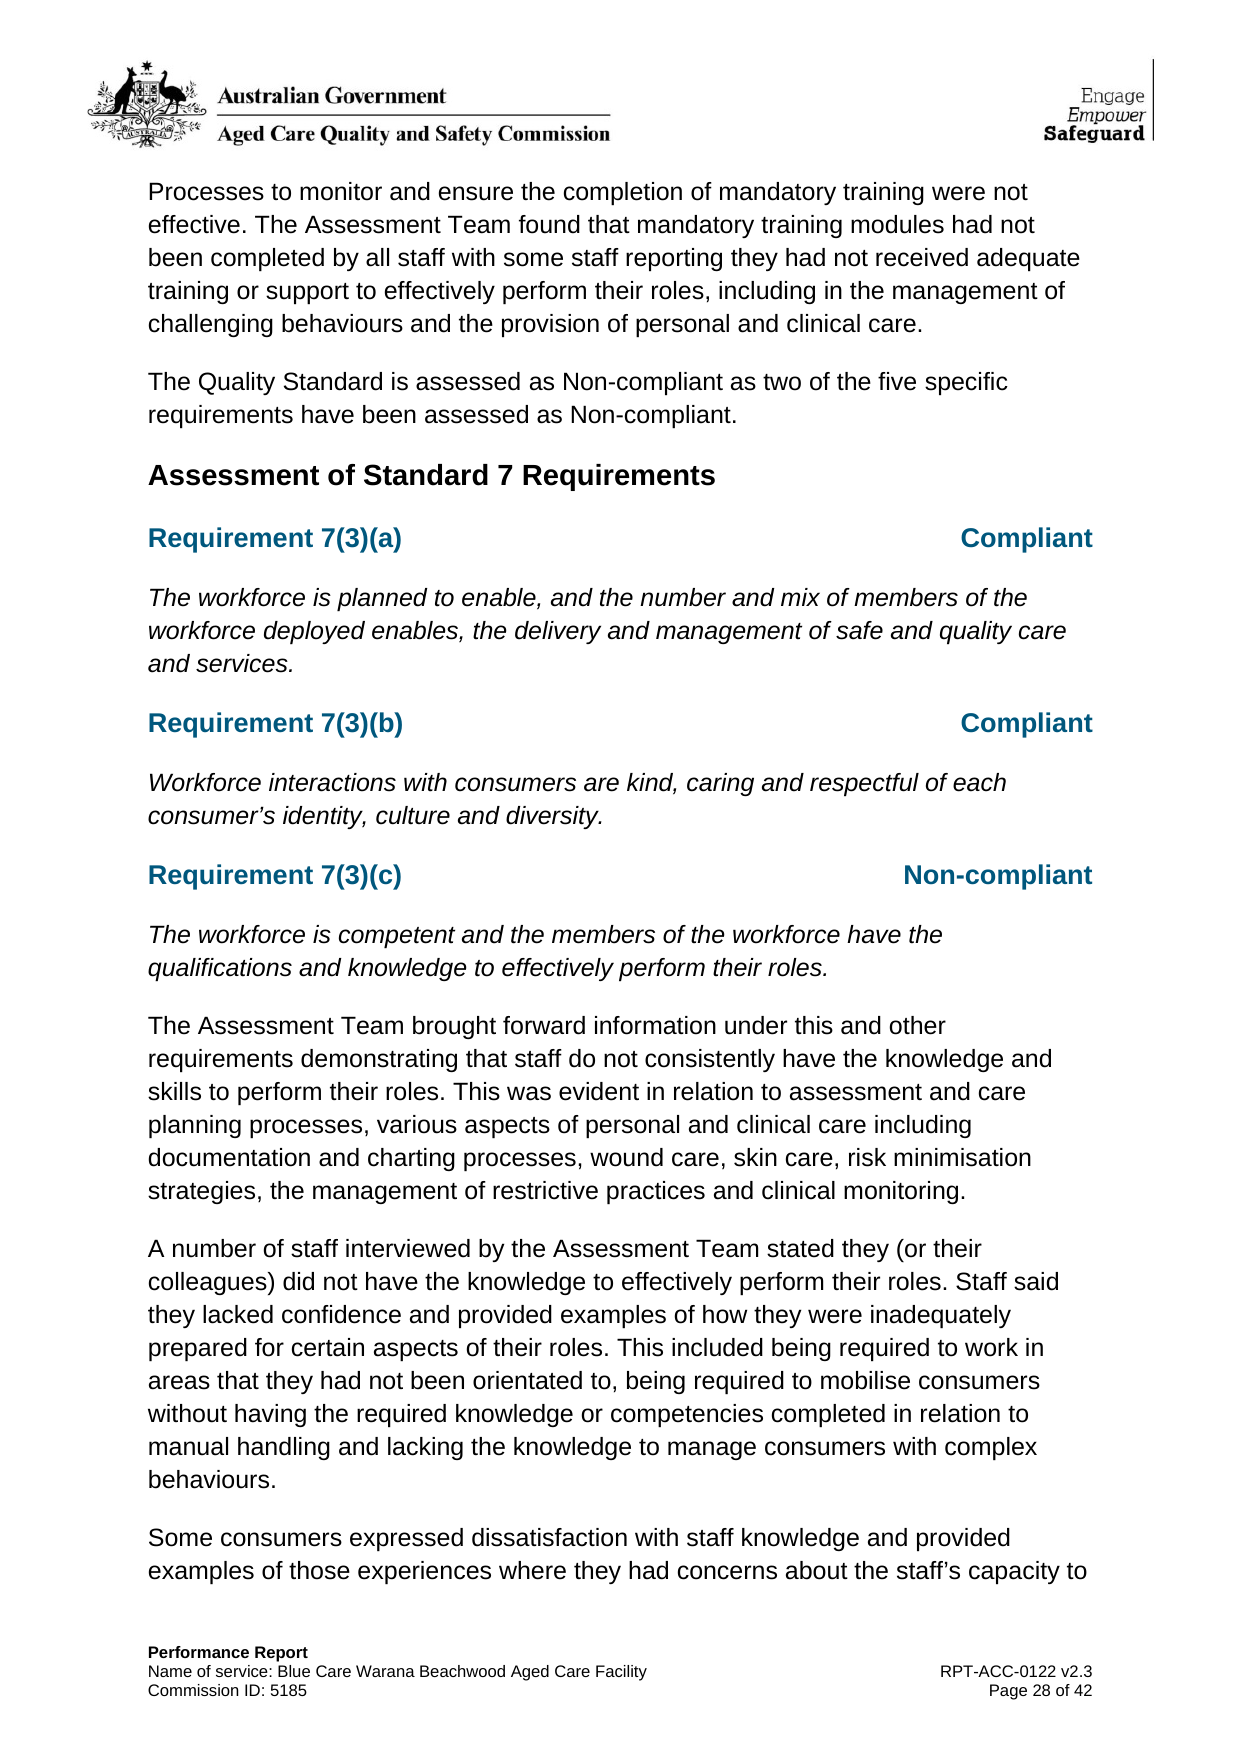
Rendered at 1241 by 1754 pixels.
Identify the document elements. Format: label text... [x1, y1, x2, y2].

text A number of staff interviewed by the Assessment Team stated they (or their colleagues) did not have the knowledge to effectively perform their roles. Staff said they lacked confidence and provided examples of how they were inadequately prepared for certain aspects of their roles. This included being required to work in areas that they had not been orientated to, being required to mobilise consumers without having the required knowledge or competencies completed in relation to manual handling and lacking the knowledge to manage consumers with complex behaviours. [148, 1234, 1092, 1494]
text Processes to monitor and ensure the completion of mandatory training were not effective. The Assessment Team found that mandatory training modules had not been completed by all staff with some staff reporting they had not received adequate training or support to effectively perform their roles, including in the management of challenging behaviours and the provision of personal and clinical care. [148, 177, 1092, 338]
picture [1, 0, 1241, 169]
text The Quality Standard is assessed as Non-compliant as two of the five specific requirements have been assessed as Non-compliant. [148, 367, 1092, 429]
text The workforce is competent and the members of the workforce have the qualifications and knowledge to effectively perform their roles. [148, 920, 1092, 982]
text The Assessment Team brought forward information under this and other requirements demonstrating that staff do not consistently have the knowledge and skills to perform their roles. This was evident in relation to assessment and care planning processes, various aspects of personal and clinical care including documentation and charting processes, wound care, skin care, risk minimisation strategies, the management of restrictive practices and clinical monitoring. [148, 1011, 1092, 1205]
text The workforce is planned to enable, and the number and mix of members of the workforce deployed enables, the delivery and management of safe and quality care and services. [148, 583, 1092, 678]
text Workforce interactions with consumers are kind, caring and respectful of each consumer’s identity, culture and diversity. [148, 768, 1092, 829]
subtitle Requirement 7(3)(a) Compliant [148, 522, 1092, 553]
subtitle Assessment of Standard 7 Requirements [148, 458, 1092, 492]
subtitle Requirement 7(3)(c) Non-compliant [148, 859, 1092, 890]
subtitle Requirement 7(3)(b) Compliant [148, 707, 1092, 738]
